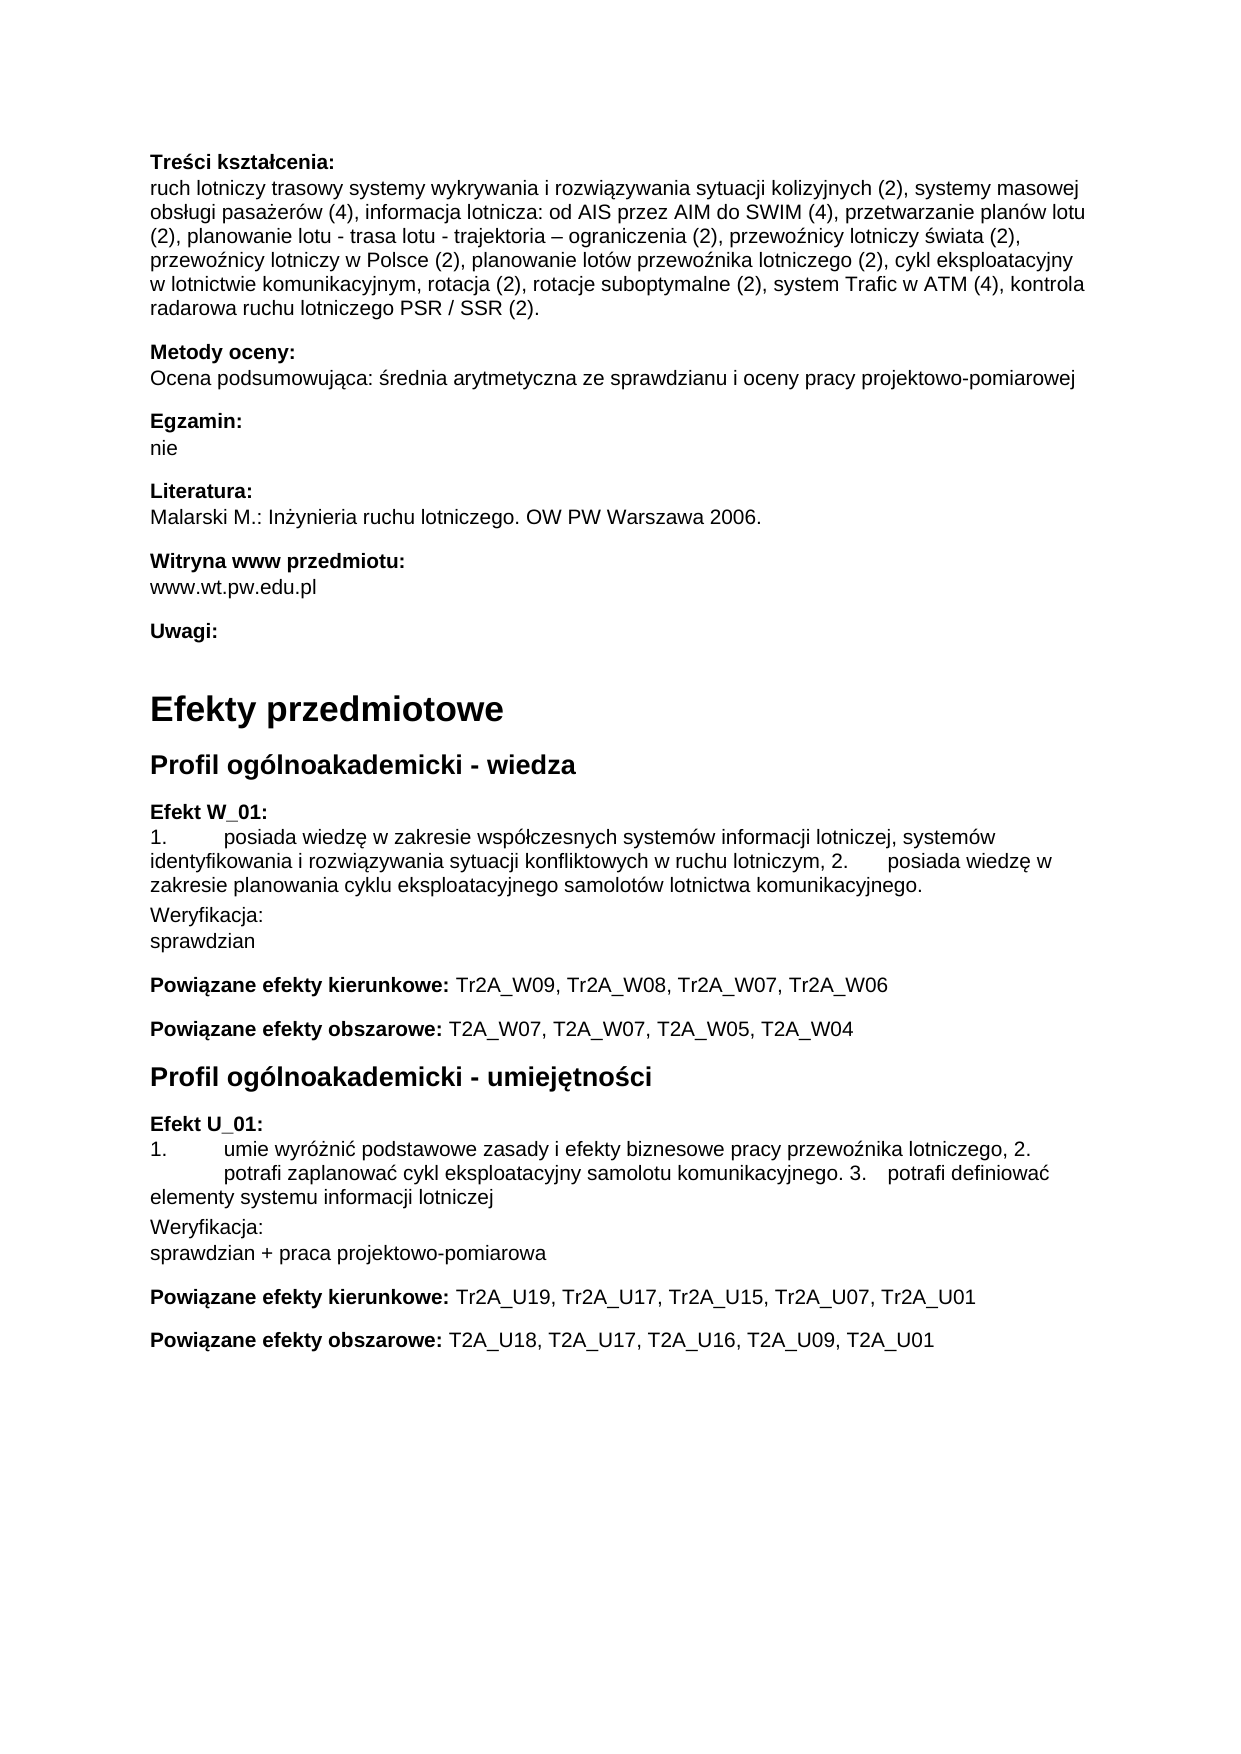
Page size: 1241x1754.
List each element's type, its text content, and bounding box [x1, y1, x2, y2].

text Powiązane efekty obszarowe: T2A_U18, T2A_U17, T2A_U16, T2A_U09, T2A_U01 [150, 1328, 1090, 1352]
subtitle Efekty przedmiotowe [150, 688, 1090, 729]
text Witryna www przedmiotu: [150, 549, 1090, 573]
text 1. umie wyróżnić podstawowe zasady i efekty biznesowe pracy przewoźnika lotniczego, 2. potrafi zaplanować cykl eksploatacyjny samolotu komunikacyjnego. 3. potrafi definiować elementy systemu informacji lotniczej [150, 1137, 1090, 1208]
text Powiązane efekty kierunkowe: Tr2A_W09, Tr2A_W08, Tr2A_W07, Tr2A_W06 [150, 973, 1090, 997]
text sprawdzian [150, 929, 1090, 953]
text www.wt.pw.edu.pl [150, 575, 1090, 599]
text Ocena podsumowująca: średnia arytmetyczna ze sprawdzianu i oceny pracy projektowo-pomiarowej [150, 366, 1090, 389]
text Powiązane efekty obszarowe: T2A_W07, T2A_W07, T2A_W05, T2A_W04 [150, 1017, 1090, 1041]
text Powiązane efekty kierunkowe: Tr2A_U19, Tr2A_U17, Tr2A_U15, Tr2A_U07, Tr2A_U01 [150, 1284, 1090, 1308]
text Literatura: [150, 479, 1090, 503]
text Efekt U_01: [150, 1112, 1090, 1136]
text Treści kształcenia: [150, 150, 1090, 174]
text Uwagi: [150, 619, 1090, 643]
text Metody oceny: [150, 339, 1090, 363]
subtitle Profil ogólnoakademicki - wiedza [150, 749, 1090, 780]
text sprawdzian + praca projektowo-pomiarowa [150, 1241, 1090, 1265]
text Malarski M.: Inżynieria ruchu lotniczego. OW PW Warszawa 2006. [150, 505, 1090, 529]
text 1. posiada wiedzę w zakresie współczesnych systemów informacji lotniczej, systemów identyfikowania i rozwiązywania sytuacji konfliktowych w ruchu lotniczym, 2. posiada wiedzę w zakresie planowania cyklu eksploatacyjnego samolotów lotnictwa komunikacyjnego. [150, 825, 1090, 897]
text Weryfikacja: [150, 1215, 1090, 1239]
text Egzamin: [150, 409, 1090, 433]
subtitle Profil ogólnoakademicki - umiejętności [150, 1061, 1090, 1092]
text Weryfikacja: [150, 903, 1090, 927]
text nie [150, 435, 1090, 459]
text ruch lotniczy trasowy systemy wykrywania i rozwiązywania sytuacji kolizyjnych (2), systemy masowej obsługi pasażerów (4), informacja lotnicza: od AIS przez AIM do SWIM (4), przetwarzanie planów lotu (2), planowanie lotu - trasa lotu - trajektoria – ograniczenia (2), przewoźnicy lotniczy świata (2), przewoźnicy lotniczy w Polsce (2), planowanie lotów przewoźnika lotniczego (2), cykl eksploatacyjny w lotnictwie komunikacyjnym, rotacja (2), rotacje suboptymalne (2), system Trafic w ATM (4), kontrola radarowa ruchu lotniczego PSR / SSR (2). [150, 176, 1090, 320]
text Efekt W_01: [150, 800, 1090, 824]
